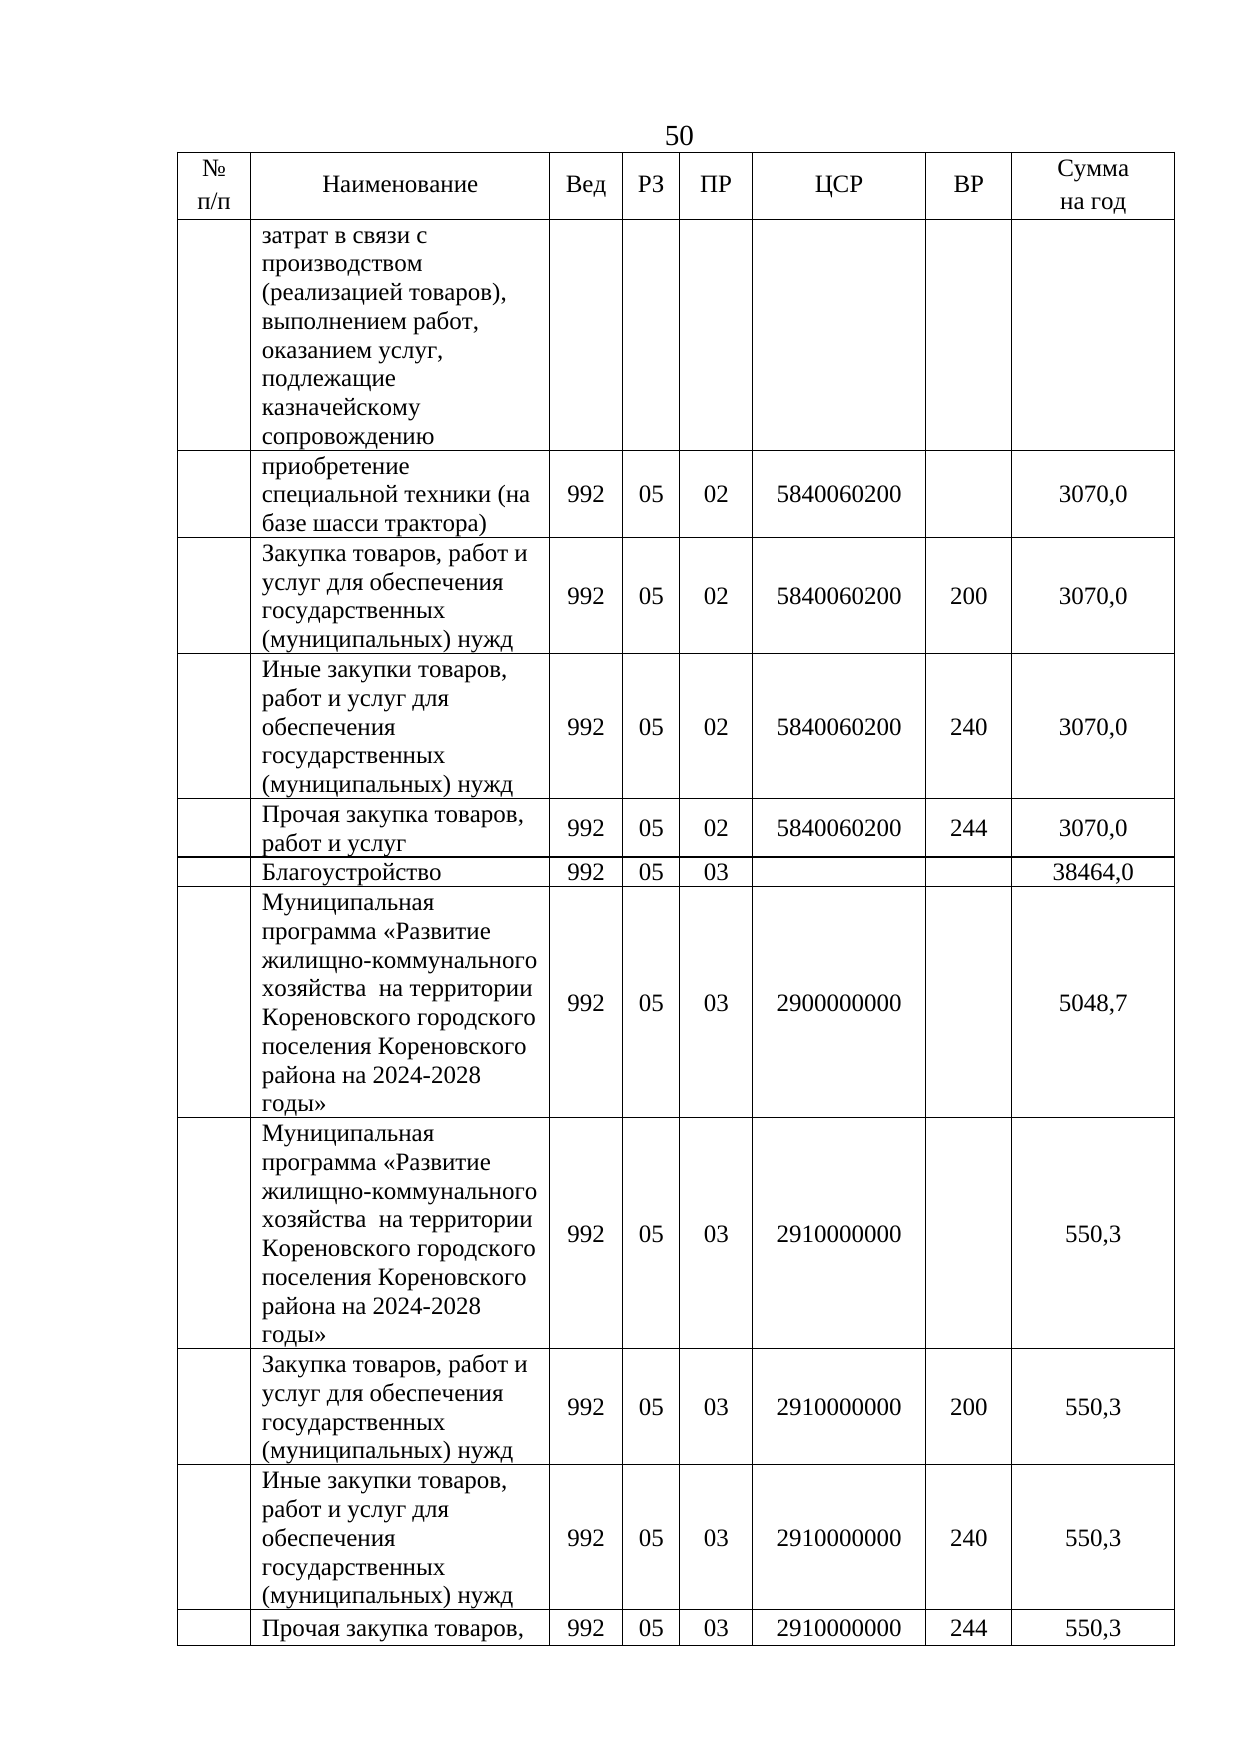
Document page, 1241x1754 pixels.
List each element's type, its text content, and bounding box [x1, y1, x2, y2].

table_header Наименование [251, 153, 549, 219]
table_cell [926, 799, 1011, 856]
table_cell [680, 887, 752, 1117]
table_header № п/п [178, 153, 250, 219]
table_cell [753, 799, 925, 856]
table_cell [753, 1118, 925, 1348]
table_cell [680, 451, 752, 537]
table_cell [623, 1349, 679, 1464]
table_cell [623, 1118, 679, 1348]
table_header ВР [926, 153, 1011, 219]
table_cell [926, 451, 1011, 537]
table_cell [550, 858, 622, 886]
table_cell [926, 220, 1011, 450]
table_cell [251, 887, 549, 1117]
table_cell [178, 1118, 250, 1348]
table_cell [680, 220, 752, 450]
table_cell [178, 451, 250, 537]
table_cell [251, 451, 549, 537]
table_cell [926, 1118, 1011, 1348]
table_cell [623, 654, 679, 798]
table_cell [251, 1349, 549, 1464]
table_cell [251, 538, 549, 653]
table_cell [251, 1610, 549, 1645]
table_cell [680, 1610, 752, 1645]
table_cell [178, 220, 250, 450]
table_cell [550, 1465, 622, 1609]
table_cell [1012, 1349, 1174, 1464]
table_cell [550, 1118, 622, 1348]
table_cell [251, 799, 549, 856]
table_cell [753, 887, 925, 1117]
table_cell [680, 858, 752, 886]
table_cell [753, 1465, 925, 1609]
table_header Вед [550, 153, 622, 219]
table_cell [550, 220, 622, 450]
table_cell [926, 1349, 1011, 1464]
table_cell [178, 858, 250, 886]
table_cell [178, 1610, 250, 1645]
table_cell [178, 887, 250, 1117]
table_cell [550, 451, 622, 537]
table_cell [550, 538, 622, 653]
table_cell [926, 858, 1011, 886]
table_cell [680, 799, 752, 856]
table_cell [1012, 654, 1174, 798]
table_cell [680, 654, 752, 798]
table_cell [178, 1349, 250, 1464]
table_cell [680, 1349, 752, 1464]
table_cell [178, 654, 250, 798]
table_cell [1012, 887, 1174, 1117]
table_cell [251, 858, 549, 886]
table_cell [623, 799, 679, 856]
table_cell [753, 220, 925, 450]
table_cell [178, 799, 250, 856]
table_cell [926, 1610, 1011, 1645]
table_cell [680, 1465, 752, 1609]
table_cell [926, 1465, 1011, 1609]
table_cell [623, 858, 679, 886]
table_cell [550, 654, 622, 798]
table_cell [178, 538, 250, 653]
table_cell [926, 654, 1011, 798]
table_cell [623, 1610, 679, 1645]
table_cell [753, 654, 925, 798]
table_header ПР [680, 153, 752, 219]
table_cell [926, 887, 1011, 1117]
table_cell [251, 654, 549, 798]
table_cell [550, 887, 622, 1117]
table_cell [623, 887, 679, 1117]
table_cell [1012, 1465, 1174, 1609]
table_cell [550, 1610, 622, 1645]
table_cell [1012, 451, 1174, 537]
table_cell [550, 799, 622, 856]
table_header РЗ [623, 153, 679, 219]
table_header ЦСР [753, 153, 925, 219]
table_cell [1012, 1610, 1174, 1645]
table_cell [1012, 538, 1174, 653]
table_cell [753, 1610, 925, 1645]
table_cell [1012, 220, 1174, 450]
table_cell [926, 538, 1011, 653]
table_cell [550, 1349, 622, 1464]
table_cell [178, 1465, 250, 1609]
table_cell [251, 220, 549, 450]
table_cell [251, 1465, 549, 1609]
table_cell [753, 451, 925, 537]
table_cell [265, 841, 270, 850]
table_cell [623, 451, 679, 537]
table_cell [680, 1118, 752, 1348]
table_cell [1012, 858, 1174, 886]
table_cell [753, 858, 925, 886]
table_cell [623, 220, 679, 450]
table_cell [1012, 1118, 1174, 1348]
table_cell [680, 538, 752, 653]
table_header Сумма на год [1012, 153, 1174, 219]
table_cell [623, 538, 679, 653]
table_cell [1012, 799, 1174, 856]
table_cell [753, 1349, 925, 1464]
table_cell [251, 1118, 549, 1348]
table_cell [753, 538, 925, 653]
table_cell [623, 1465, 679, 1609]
